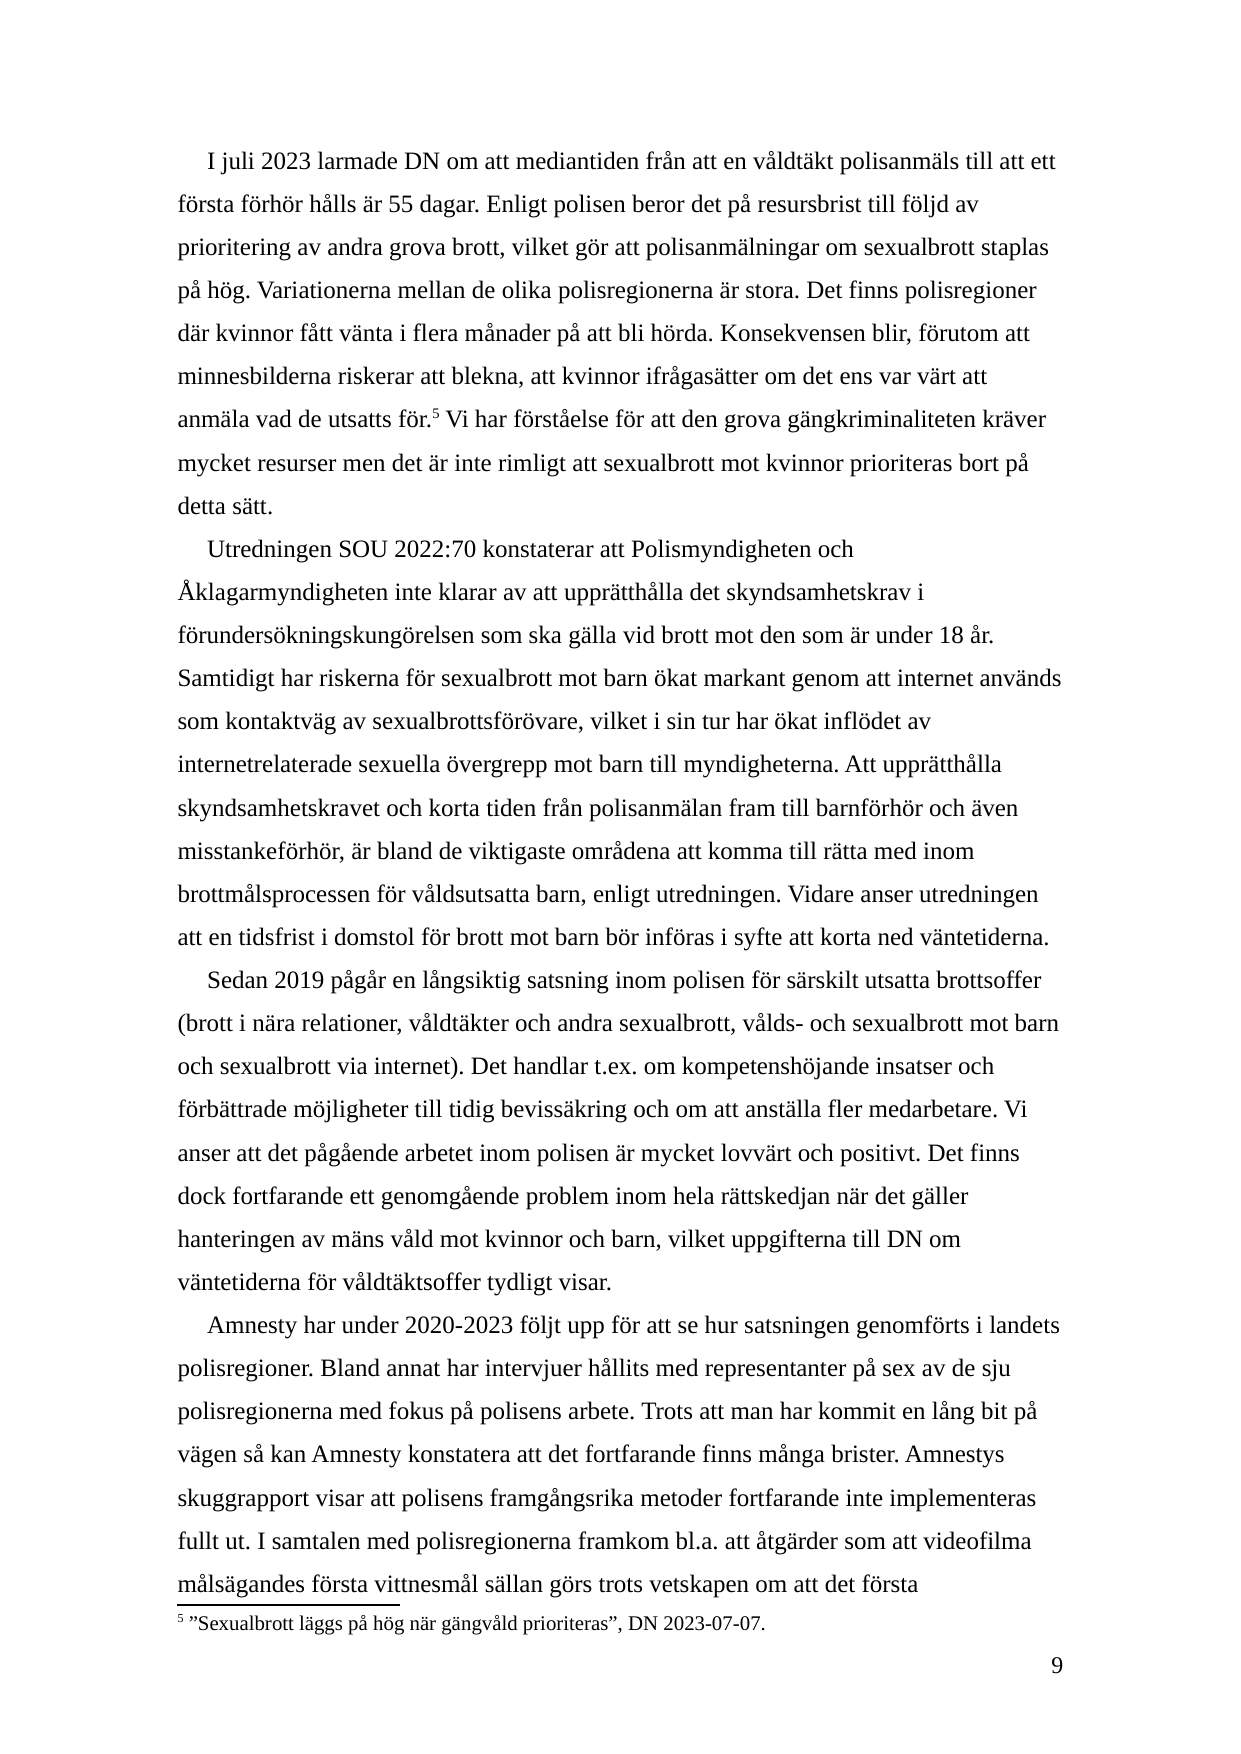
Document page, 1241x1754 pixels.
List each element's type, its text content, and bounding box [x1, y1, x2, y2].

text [177, 1310, 1063, 1598]
text I juli 2023 larmade DN om att mediantiden från att en våldtäkt polisanmäls till att ett första förhör hålls är 55 dagar. Enligt polisen beror det på resursbrist till följd av prioritering av andra grova brott, vilket gör att polisanmälningar om sexualbrott staplas på hög. Variationerna mellan de olika polisregionerna är stora. Det finns polisregioner där kvinnor fått vänta i flera månader på att bli hörda. Konsekvensen blir, förutom att minnesbilderna riskerar att blekna, att kvinnor ifrågasätter om det ens var värt att anmäla vad de utsatts för. Vi har förståelse för att den grova gängkriminaliteten kräver mycket resurser men det är inte rimligt att sexualbrott mot kvinnor prioriteras bort på detta sätt. [177, 146, 1063, 519]
text Utredningen SOU 2022:70 konstaterar att Polismyndigheten och Åklagarmyndigheten inte klarar av att upprätthålla det skyndsamhetskrav i förundersökningskungörelsen som ska gälla vid brott mot den som är under 18 år. Samtidigt har riskerna för sexualbrott mot barn ökat markant genom att internet används som kontaktväg av sexualbrottsförövare, vilket i sin tur har ökat inflödet av internetrelaterade sexuella övergrepp mot barn till myndigheterna. Att upprätthålla skyndsamhetskravet och korta tiden från polisanmälan fram till barnförhör och även misstankeförhör, är bland de viktigaste områdena att komma till rätta med inom brottmålsprocessen för våldsutsatta barn, enligt utredningen. Vidare anser utredningen att en tidsfrist i domstol för brott mot barn bör införas i syfte att korta ned väntetiderna. [177, 534, 1063, 951]
text Sedan 2019 pågår en långsiktig satsning inom polisen för särskilt utsatta brottsoffer (brott i nära relationer, våldtäkter och andra sexualbrott, vålds- och sexualbrott mot barn och sexualbrott via internet). Det handlar t.ex. om kompetenshöjande insatser och förbättrade möjligheter till tidig bevissäkring och om att anställa fler medarbetare. Vi anser att det pågående arbetet inom polisen är mycket lovvärt och positivt. Det finns dock fortfarande ett genomgående problem inom hela rättskedjan när det gäller hanteringen av mäns våld mot kvinnor och barn, vilket uppgifterna till DN om väntetiderna för våldtäktsoffer tydligt visar. [177, 965, 1063, 1296]
